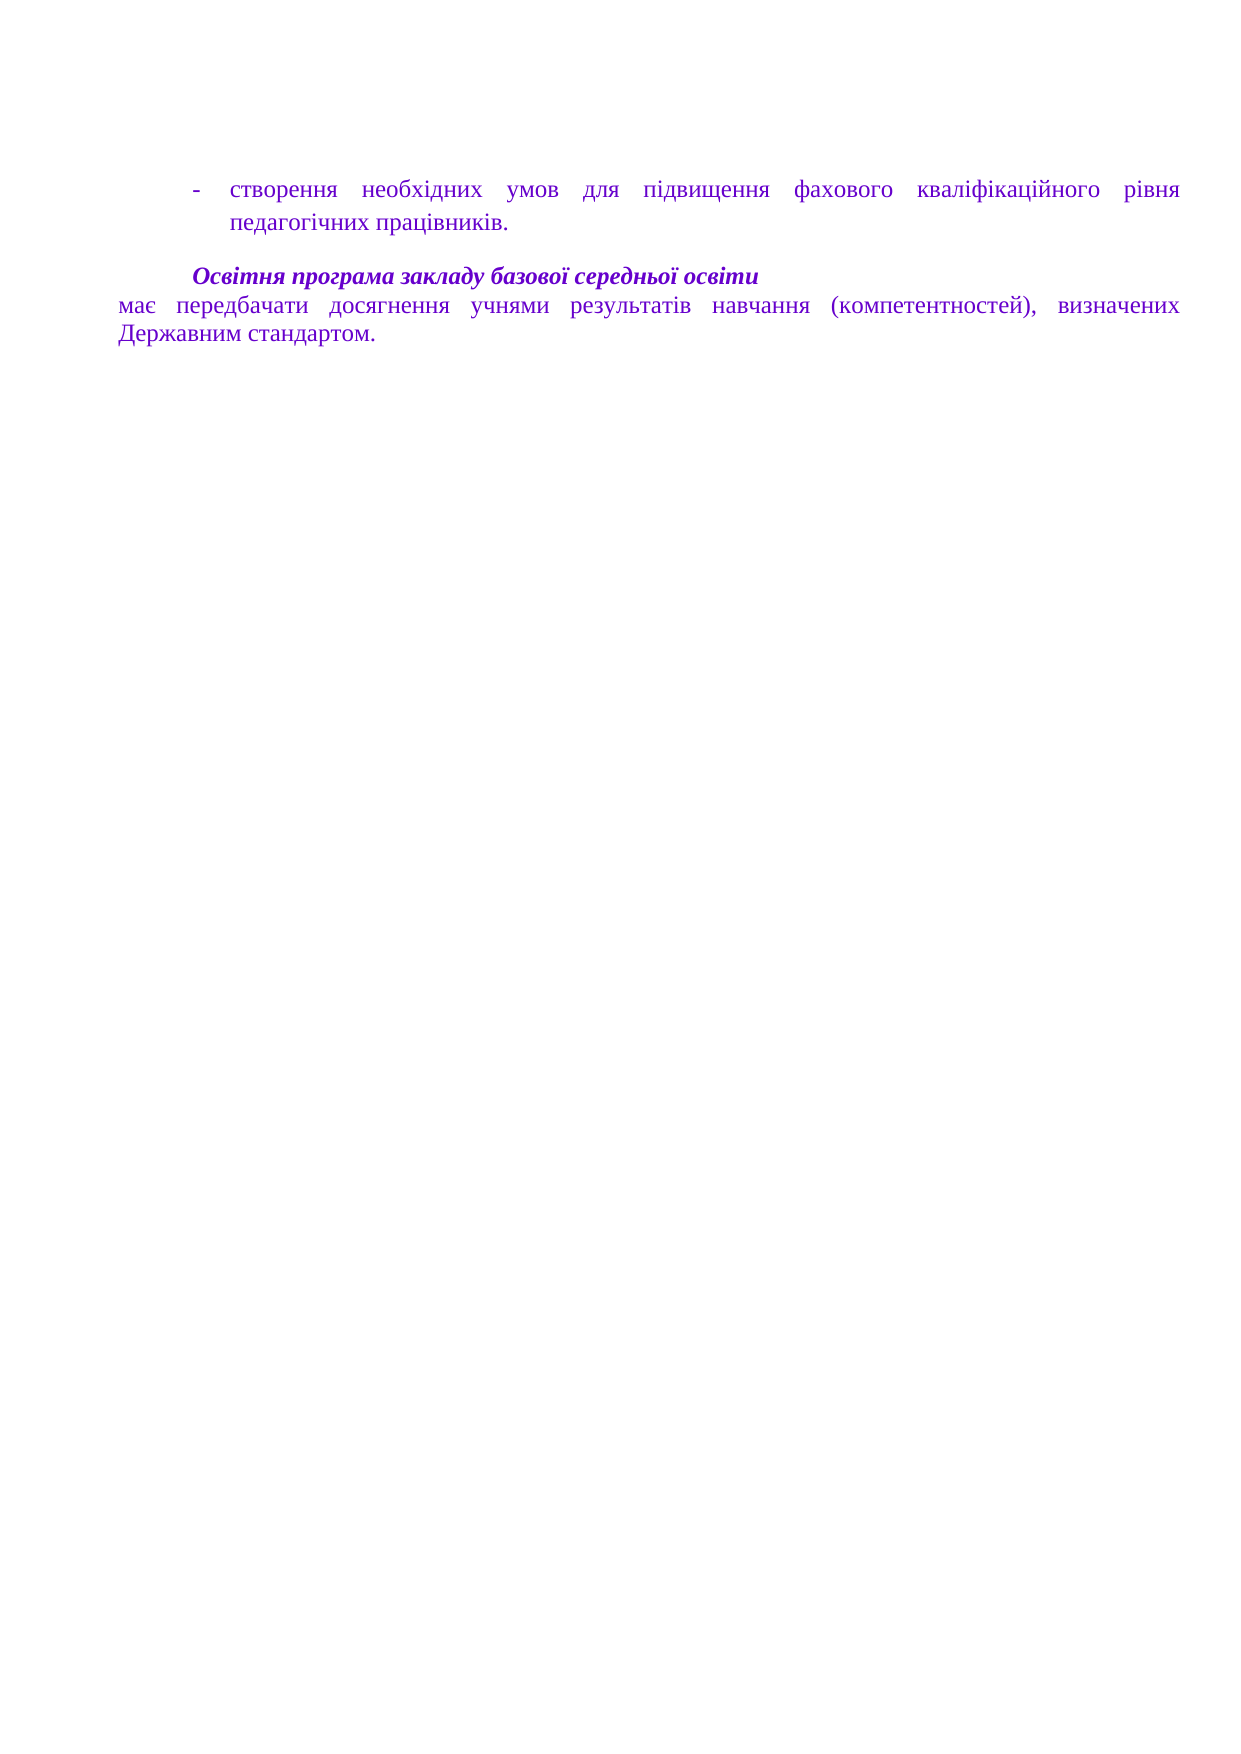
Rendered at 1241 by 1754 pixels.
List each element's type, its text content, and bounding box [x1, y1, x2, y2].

text Освітня програма закладу базової середньої освіти [118, 261, 1181, 290]
text має передбачати досягнення учнями результатів навчання (компетентностей), визначених Державним стандартом. [118, 290, 1181, 347]
list створення необхідних умов для підвищення фахового кваліфікаційного рівня педагогічних працівників. [192, 174, 1181, 236]
